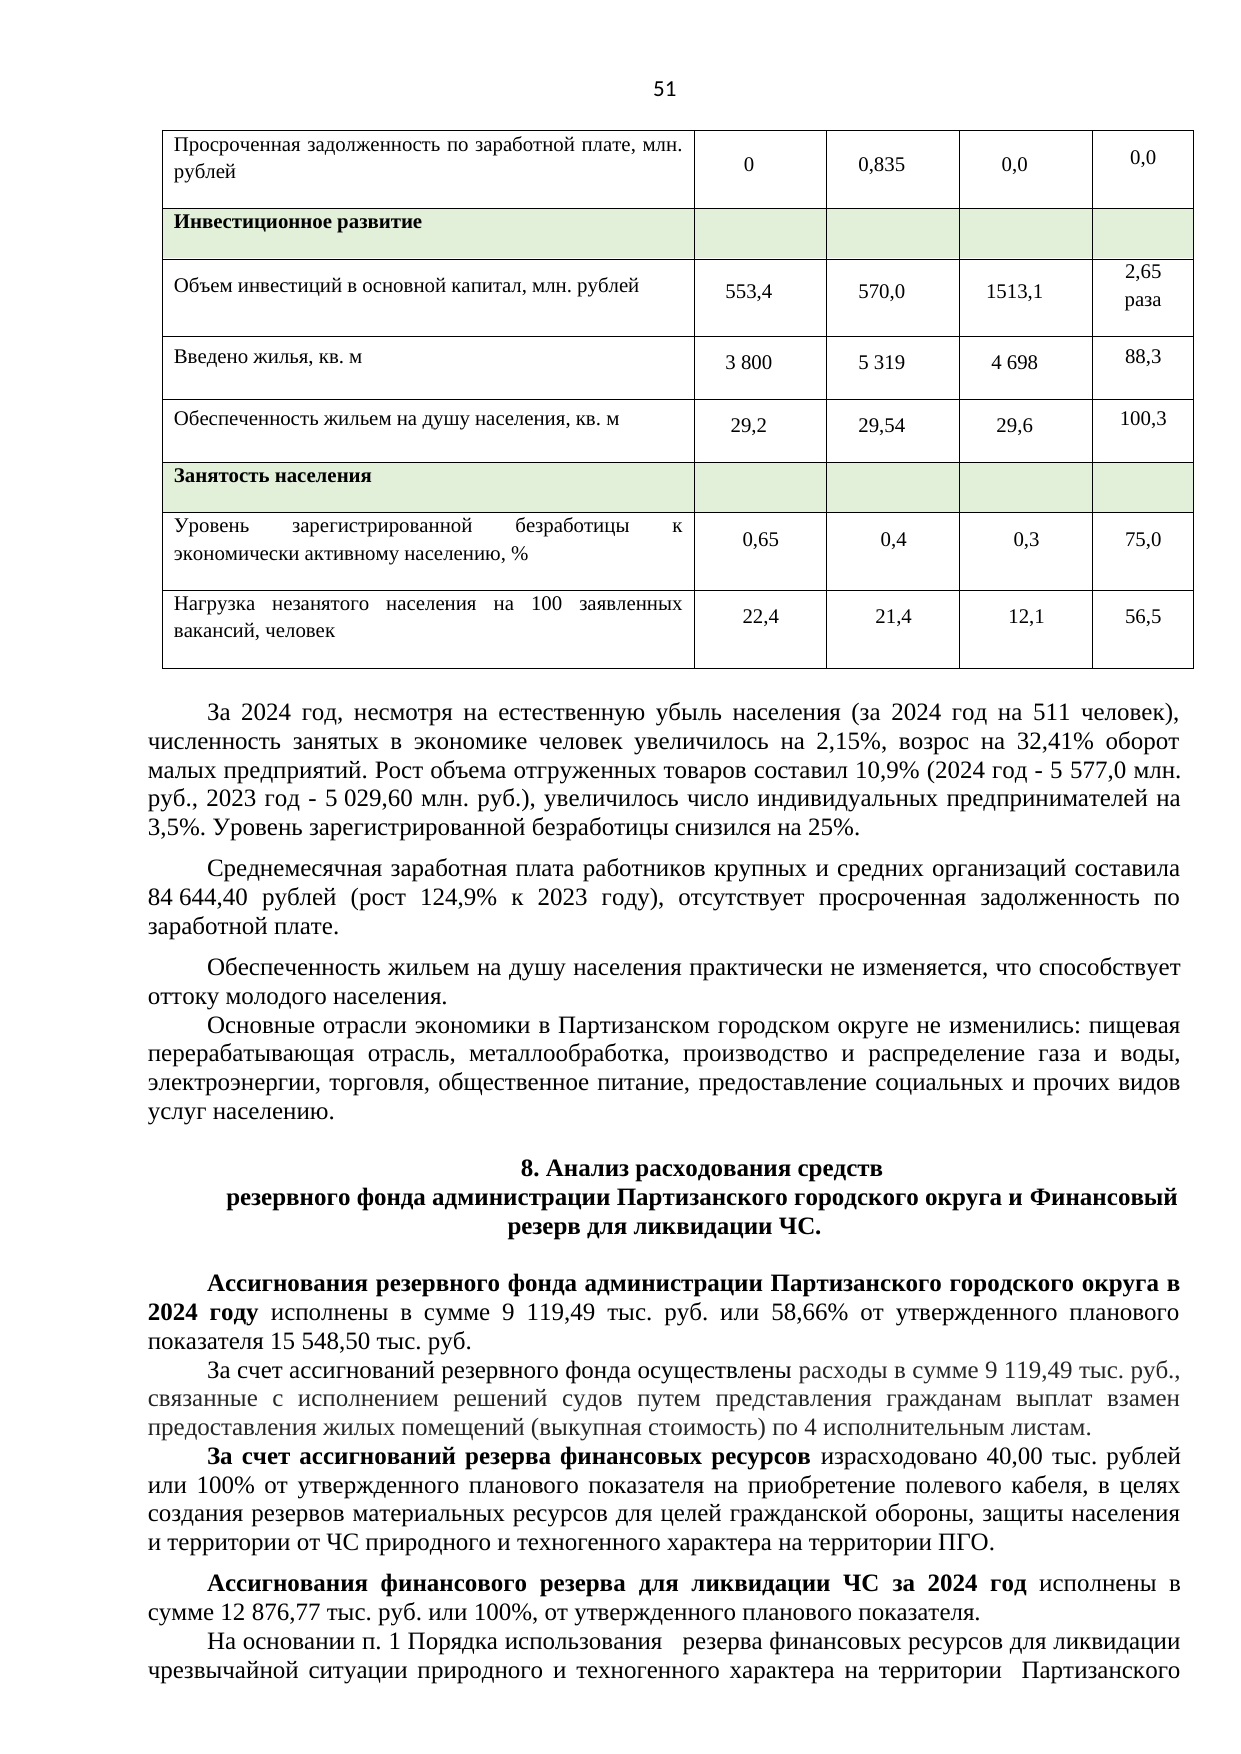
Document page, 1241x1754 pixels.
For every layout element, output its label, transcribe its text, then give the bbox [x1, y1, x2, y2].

table_cell 2,65 раза [1093, 260, 1193, 336]
text Основные отрасли экономики в Партизанском городском округе не изменились: пищевая перерабатывающая отрасль, металлообработка, производство и распределение газа и воды, электроэнергии, торговля, общественное питание, предоставление социальных и прочих видов услуг населению. [148, 1010, 1181, 1125]
table_cell 88,3 [1093, 337, 1193, 399]
text За счет ассигнований резерва финансовых ресурсов израсходовано 40,00 тыс. рублей или 100% от утвержденного планового показателя на приобретение полевого кабеля, в целях создания резервов материальных ресурсов для целей гражданской обороны, защиты населения и территории от ЧС природного и техногенного характера на территории ПГО. [148, 1441, 1181, 1556]
table_cell 0,65 [695, 513, 826, 590]
table_cell 553,4 [695, 260, 826, 336]
text Ассигнования финансового резерва для ликвидации ЧС за 2024 год исполнены в сумме 12 876,77 тыс. руб. или 100%, от утвержденного планового показателя. [148, 1568, 1181, 1626]
text Ассигнования резервного фонда администрации Партизанского городского округа в 2024 году исполнены в сумме 9 119,49 тыс. руб. или 58,66% от утвержденного планового показателя 15 548,50 тыс. руб. [148, 1268, 1181, 1355]
table_cell Объем инвестиций в основной капитал, млн. рублей [163, 260, 694, 336]
table_cell 75,0 [1093, 513, 1193, 590]
table_cell [695, 209, 826, 258]
text Среднемесячная заработная плата работников крупных и средних организаций составила 84 644,40 рублей (рост 124,9% к 2023 году), отсутствует просроченная задолженность по заработной плате. [148, 853, 1181, 940]
text 8. Анализ расходования средств [223, 1153, 1181, 1182]
table_cell 100,3 [1093, 400, 1193, 462]
table_cell Просроченная задолженность по заработной плате, млн. рублей [163, 131, 694, 208]
table_cell 0,0 [960, 131, 1092, 208]
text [148, 1626, 1181, 1683]
table_cell Инвестиционное развитие [163, 209, 694, 258]
table_cell 1513,1 [960, 260, 1092, 336]
table_cell Уровень зарегистрированной безработицы к экономически активному населению, % [163, 513, 694, 590]
table_cell Занятость населения [163, 463, 694, 512]
table_cell 12,1 [960, 591, 1092, 667]
table_cell 0 [695, 131, 826, 208]
table_cell [827, 209, 959, 258]
table_cell 22,4 [695, 591, 826, 667]
text За 2024 год, несмотря на естественную убыль населения (за 2024 год на 511 человек), численность занятых в экономике человек увеличилось на 2,15%, возрос на 32,41% оборот малых предприятий. Рост объема отгруженных товаров составил 10,9% (2024 год - 5 577,0 млн. руб., 2023 год - 5 029,60 млн. руб.), увеличилось число индивидуальных предпринимателей на 3,5%. Уровень зарегистрированной безработицы снизился на 25%. [148, 697, 1181, 841]
table_cell 0,835 [827, 131, 959, 208]
table_cell 0,4 [827, 513, 959, 590]
text Обеспеченность жильем на душу населения практически не изменяется, что способствует оттоку молодого населения. [148, 952, 1181, 1010]
table_cell 29,2 [695, 400, 826, 462]
table_cell 0,3 [960, 513, 1092, 590]
table_cell 570,0 [827, 260, 959, 336]
table_cell 56,5 [1093, 591, 1193, 667]
table_cell Обеспеченность жильем на душу населения, кв. м [163, 400, 694, 462]
table_cell Нагрузка незанятого населения на 100 заявленных вакансий, человек [163, 591, 694, 667]
table_cell 4 698 [960, 337, 1092, 399]
table_cell 5 319 [827, 337, 959, 399]
text За счет ассигнований резервного фонда осуществлены расходы в сумме 9 119,49 тыс. руб., связанные с исполнением решений судов путем представления гражданам выплат взамен предоставления жилых помещений (выкупная стоимость) по 4 исполнительным листам. [148, 1355, 1181, 1441]
table_cell [960, 209, 1092, 258]
table_cell [695, 463, 826, 512]
table_cell [960, 463, 1092, 512]
table_cell 21,4 [827, 591, 959, 667]
table_cell 29,6 [960, 400, 1092, 462]
table_cell [1093, 463, 1193, 512]
table_cell [827, 463, 959, 512]
table_cell [1093, 209, 1193, 258]
table_cell 29,54 [827, 400, 959, 462]
text резервного фонда администрации Партизанского городского округа и Финансовый резерв для ликвидации ЧС. [148, 1182, 1181, 1240]
table_cell 3 800 [695, 337, 826, 399]
table_cell Введено жилья, кв. м [163, 337, 694, 399]
table_cell 0,0 [1093, 131, 1193, 208]
